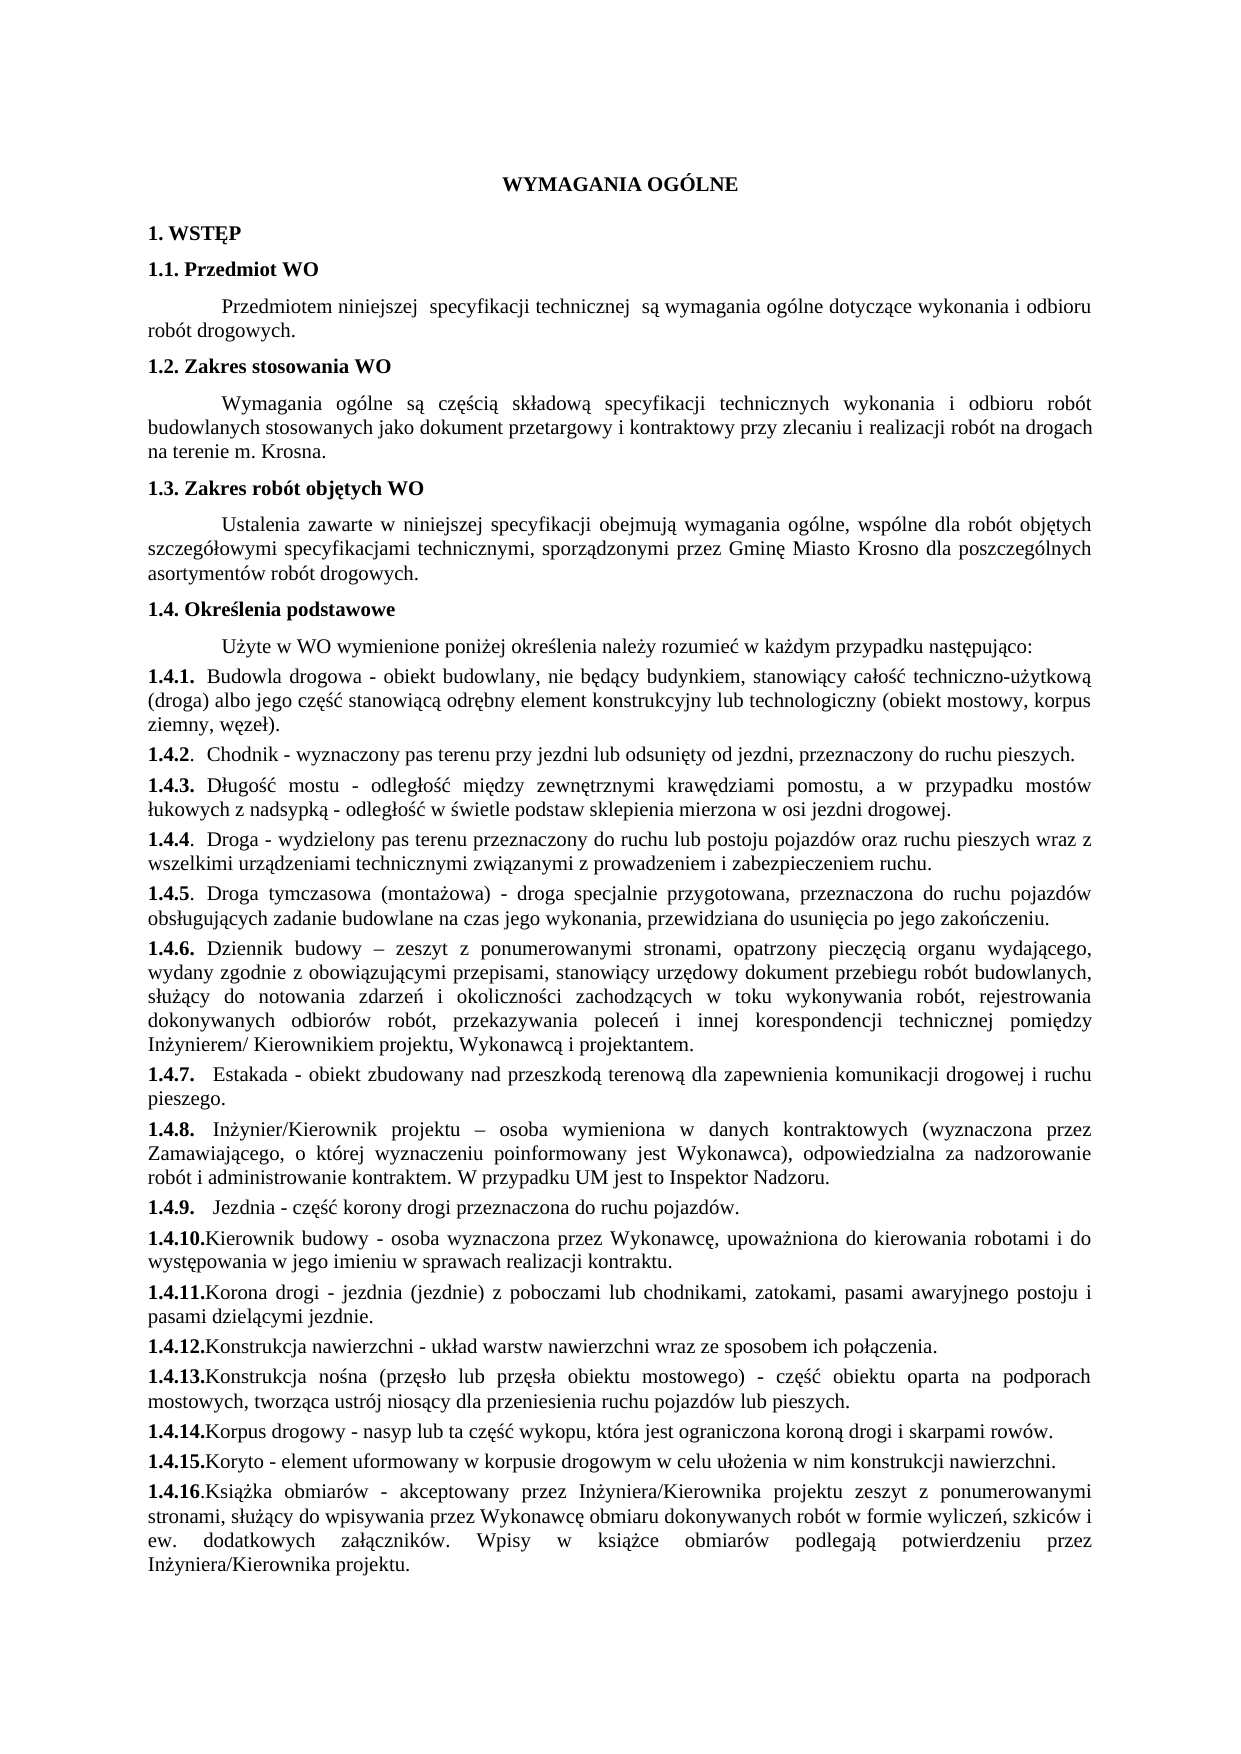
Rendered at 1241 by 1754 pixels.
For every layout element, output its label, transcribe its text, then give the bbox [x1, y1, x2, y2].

text 1.4.11.Korona drogi - jezdnia (jezdnie) z poboczami lub chodnikami, zatokami, pasami awaryjnego postoju i pasami dzielącymi jezdnie. [148, 1280, 1093, 1328]
text 1.4.4. Droga - wydzielony pas terenu przeznaczony do ruchu lub postoju pojazdów oraz ruchu pieszych wraz z wszelkimi urządzeniami technicznymi związanymi z prowadzeniem i zabezpieczeniem ruchu. [148, 827, 1093, 875]
text 1.4.12.Konstrukcja nawierzchni - układ warstw nawierzchni wraz ze sposobem ich połączenia. [148, 1334, 1093, 1358]
text WYMAGANIA OGÓLNE [148, 172, 1093, 196]
text 1.4.3. Długość mostu - odległość między zewnętrznymi krawędziami pomostu, a w przypadku mostów łukowych z nadsypką - odległość w świetle podstaw sklepienia mierzona w osi jezdni drogowej. [148, 773, 1093, 821]
text 1.4.16.Książka obmiarów - akceptowany przez Inżyniera/Kierownika projektu zeszyt z ponumerowanymi stronami, służący do wpisywania przez Wykonawcę obmiaru dokonywanych robót w formie wyliczeń, szkiców i ew. dodatkowych załączników. Wpisy w książce obmiarów podlegają potwierdzeniu przez Inżyniera/Kierownika projektu. [148, 1479, 1093, 1576]
text 1.4.15.Koryto - element uformowany w korpusie drogowym w celu ułożenia w nim konstrukcji nawierzchni. [148, 1449, 1093, 1473]
text 1.4.1. Budowla drogowa - obiekt budowlany, nie będący budynkiem, stanowiący całość techniczno-użytkową (droga) albo jego część stanowiącą odrębny element konstrukcyjny lub technologiczny (obiekt mostowy, korpus ziemny, węzeł). [148, 664, 1093, 736]
subtitle 1.2. Zakres stosowania WO [148, 354, 1093, 378]
text 1.4.13.Konstrukcja nośna (przęsło lub przęsła obiektu mostowego) - część obiektu oparta na podporach mostowych, tworząca ustrój niosący dla przeniesienia ruchu pojazdów lub pieszych. [148, 1364, 1093, 1413]
text 1.4.6. Dziennik budowy – zeszyt z ponumerowanymi stronami, opatrzony pieczęcią organu wydającego, wydany zgodnie z obowiązującymi przepisami, stanowiący urzędowy dokument przebiegu robót budowlanych, służący do notowania zdarzeń i okoliczności zachodzących w toku wykonywania robót, rejestrowania dokonywanych odbiorów robót, przekazywania poleceń i innej korespondencji technicznej pomiędzy Inżynierem/ Kierownikiem projektu, Wykonawcą i projektantem. [148, 936, 1093, 1056]
subtitle 1.4. Określenia podstawowe [148, 597, 1093, 621]
text 1.4.2. Chodnik - wyznaczony pas terenu przy jezdni lub odsunięty od jezdni, przeznaczony do ruchu pieszych. [148, 742, 1093, 766]
text 1.4.14.Korpus drogowy - nasyp lub ta część wykopu, która jest ograniczona koroną drogi i skarpami rowów. [148, 1419, 1093, 1443]
subtitle 1. WSTĘP [148, 221, 1093, 245]
text 1.4.7. Estakada - obiekt zbudowany nad przeszkodą terenową dla zapewnienia komunikacji drogowej i ruchu pieszego. [148, 1062, 1093, 1110]
subtitle 1.3. Zakres robót objętych WO [148, 476, 1093, 500]
text Wymagania ogólne są częścią składową specyfikacji technicznych wykonania i odbioru robót budowlanych stosowanych jako dokument przetargowy i kontraktowy przy zlecaniu i realizacji robót na drogach na terenie m. Krosna. [148, 391, 1093, 463]
text Użyte w WO wymienione poniżej określenia należy rozumieć w każdym przypadku następująco: [148, 633, 1093, 658]
text 1.4.5. Droga tymczasowa (montażowa) - droga specjalnie przygotowana, przeznaczona do ruchu pojazdów obsługujących zadanie budowlane na czas jego wykonania, przewidziana do usunięcia po jego zakończeniu. [148, 881, 1093, 929]
text 1.4.10.Kierownik budowy - osoba wyznaczona przez Wykonawcę, upoważniona do kierowania robotami i do występowania w jego imieniu w sprawach realizacji kontraktu. [148, 1225, 1093, 1273]
text 1.4.8. Inżynier/Kierownik projektu – osoba wymieniona w danych kontraktowych (wyznaczona przez Zamawiającego, o której wyznaczeniu poinformowany jest Wykonawca), odpowiedzialna za nadzorowanie robót i administrowanie kontraktem. W przypadku UM jest to Inspektor Nadzoru. [148, 1117, 1093, 1189]
text Przedmiotem niniejszej specyfikacji technicznej są wymagania ogólne dotyczące wykonania i odbioru robót drogowych. [148, 294, 1093, 342]
text 1.4.9. Jezdnia - część korony drogi przeznaczona do ruchu pojazdów. [148, 1195, 1093, 1219]
text Ustalenia zawarte w niniejszej specyfikacji obejmują wymagania ogólne, wspólne dla robót objętych szczegółowymi specyfikacjami technicznymi, sporządzonymi przez Gminę Miasto Krosno dla poszczególnych asortymentów robót drogowych. [148, 512, 1093, 584]
subtitle 1.1. Przedmiot WO [148, 257, 1093, 281]
